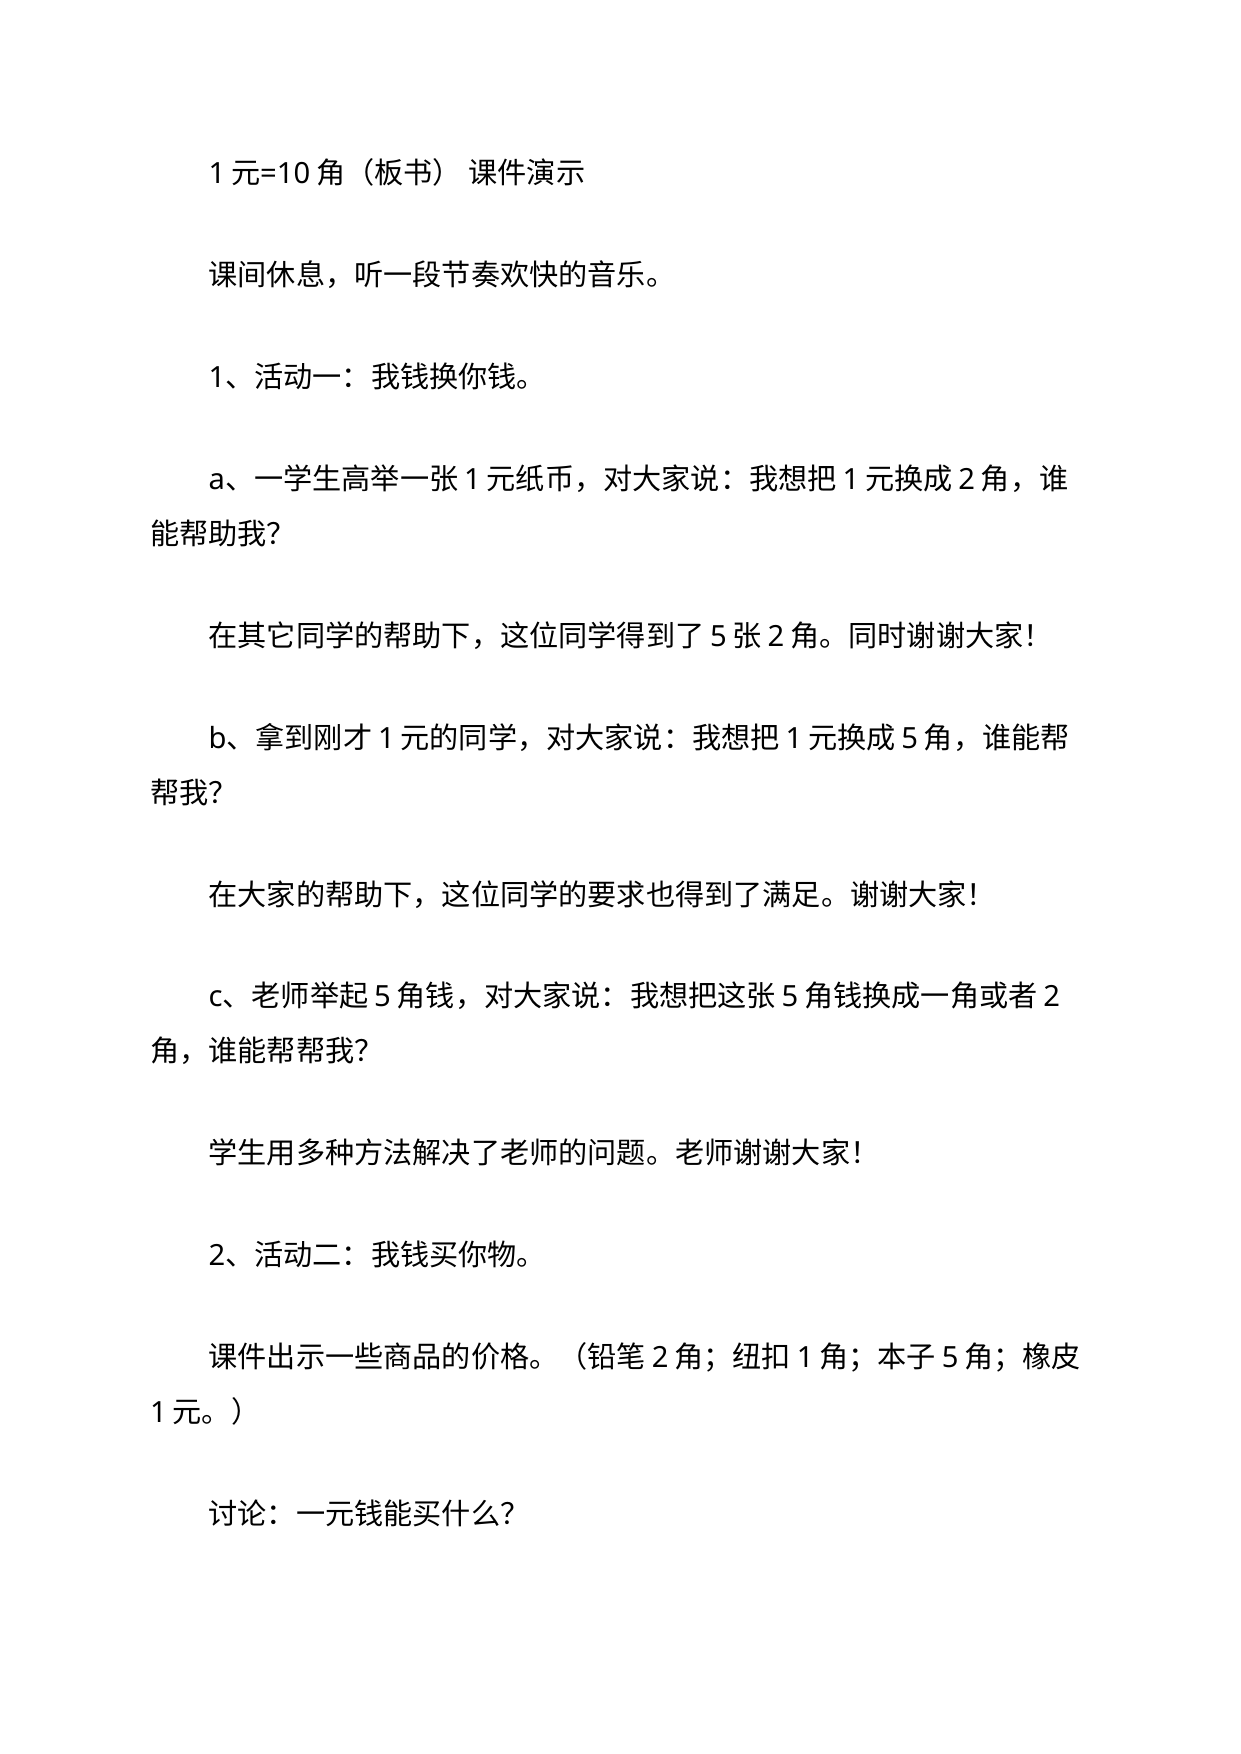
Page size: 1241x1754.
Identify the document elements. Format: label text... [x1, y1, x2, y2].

text 1元=10角（板书） 课件演示 [150, 150, 1090, 192]
text 学生用多种方法解决了老师的问题。老师谢谢大家！ [150, 1130, 1090, 1172]
text 课间休息，听一段节奏欢快的音乐。 [150, 252, 1090, 294]
text 在其它同学的帮助下，这位同学得到了5张2角。同时谢谢大家！ [150, 612, 1090, 655]
text 1、活动一：我钱换你钱。 [150, 354, 1090, 396]
text b、拿到刚才1元的同学，对大家说：我想把1元换成5角，谁能帮帮我？ [150, 714, 1090, 812]
text 2、活动二：我钱买你物。 [150, 1232, 1090, 1274]
text a、一学生高举一张1元纸币，对大家说：我想把1元换成2角，谁能帮助我？ [150, 456, 1090, 553]
text 讨论：一元钱能买什么？ [150, 1491, 1090, 1533]
text c、老师举起5角钱，对大家说：我想把这张5角钱换成一角或者2角，谁能帮帮我？ [150, 973, 1090, 1070]
text 课件出示一些商品的价格。（铅笔2角；纽扣1角；本子5角；橡皮1元。） [150, 1333, 1090, 1431]
text 在大家的帮助下，这位同学的要求也得到了满足。谢谢大家！ [150, 871, 1090, 913]
